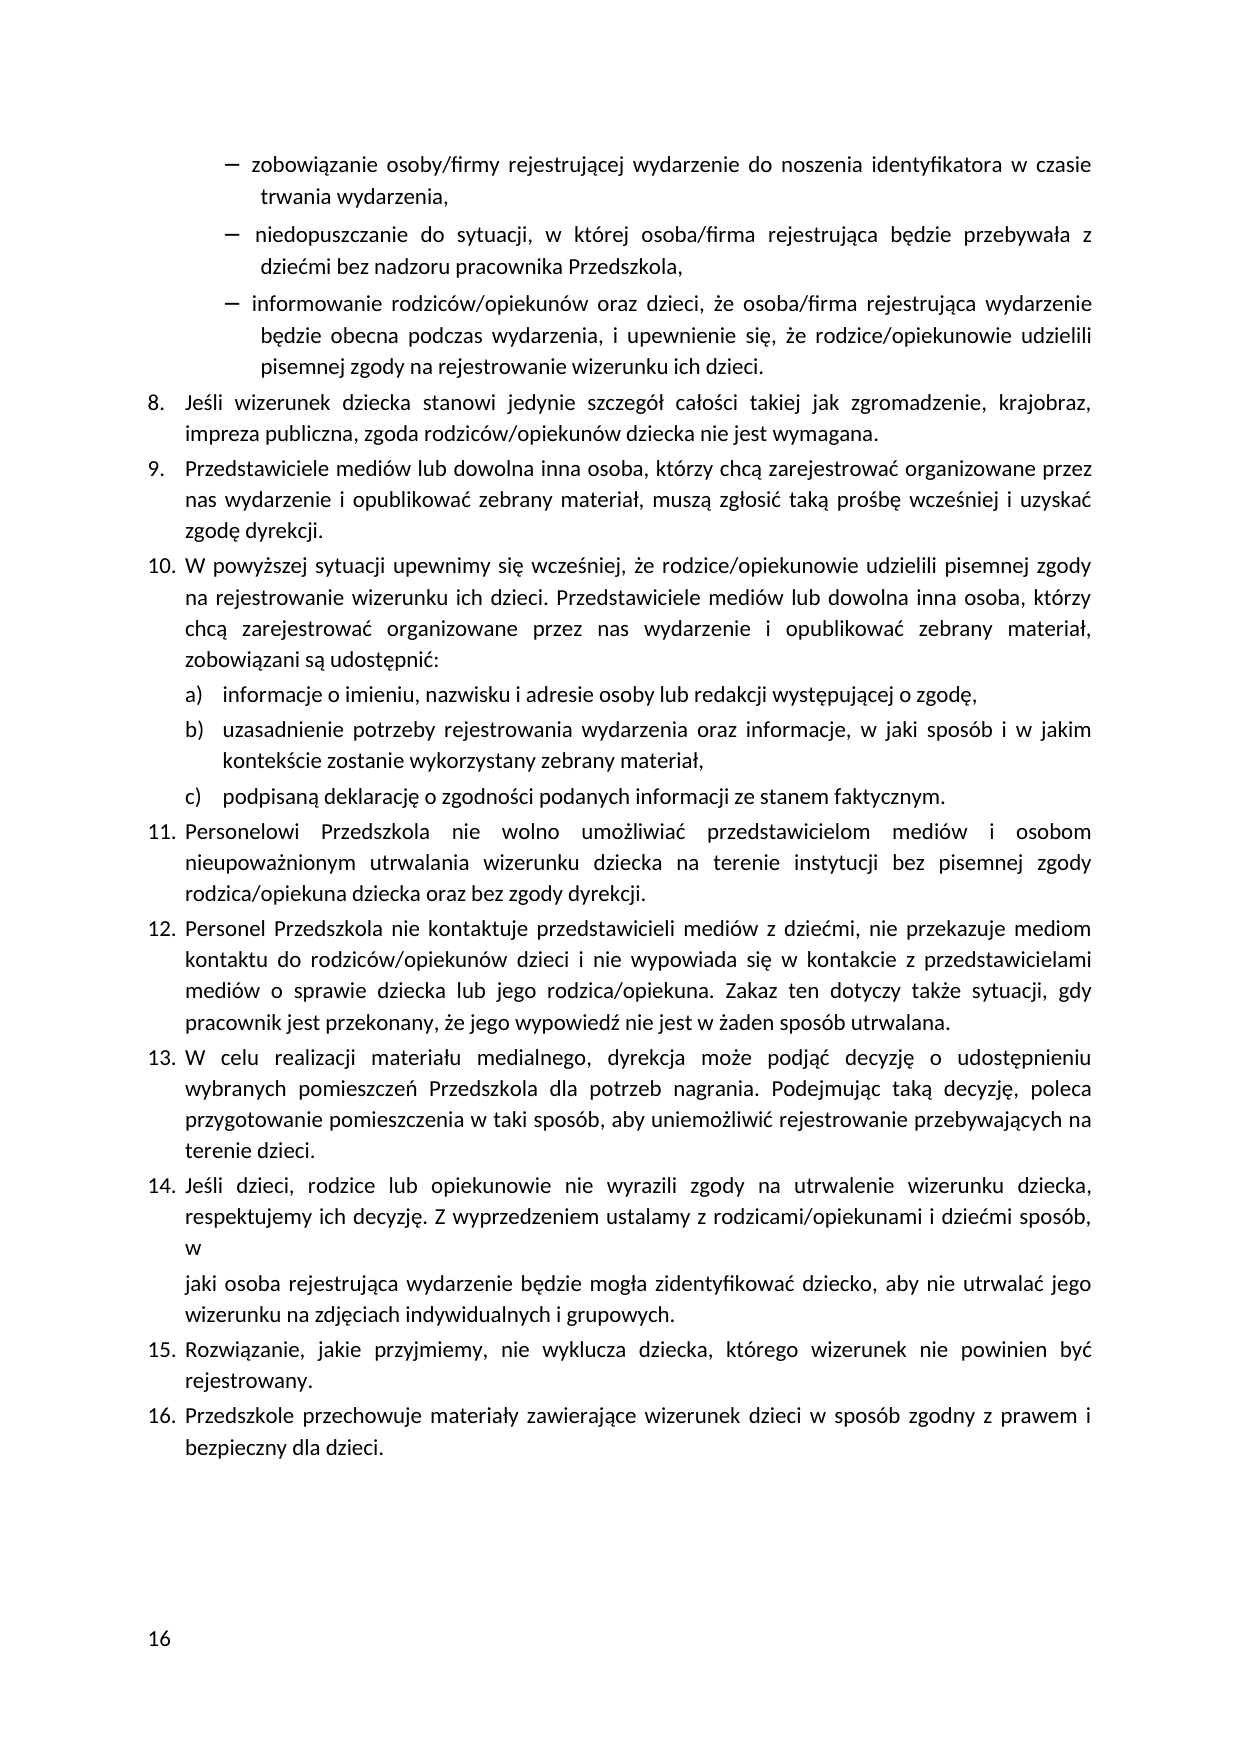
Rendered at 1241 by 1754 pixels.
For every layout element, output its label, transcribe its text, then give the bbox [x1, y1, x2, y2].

list Jeśli dzieci, rodzice lub opiekunowie nie wyrazili zgody na utrwalenie wizerunku dziecka, respektujemy ich decyzję. Z wyprzedzeniem ustalamy z rodzicami/opiekunami i dziećmi sposób, w [147, 1171, 1093, 1262]
text − niedopuszczanie do sytuacji, w której osoba/firma rejestrująca będzie przebywała z dziećmi bez nadzoru pracownika Przedszkola, [222, 218, 1093, 280]
list Personelowi Przedszkola nie wolno umożliwiać przedstawicielom mediów i osobom nieupoważnionym utrwalania wizerunku dziecka na terenie instytucji bez pisemnej zgody rodzica/opiekuna dziecka oraz bez zgody dyrekcji. [147, 817, 1093, 907]
list uzasadnienie potrzeby rejestrowania wydarzenia oraz informacje, w jaki sposób i w jakim kontekście zostanie wykorzystany zebrany materiał, [185, 715, 1093, 774]
text jaki osoba rejestrująca wydarzenie będzie mogła zidentyfikować dziecko, aby nie utrwalać jego wizerunku na zdjęciach indywidualnych i grupowych. [185, 1269, 1093, 1328]
list W celu realizacji materiału medialnego, dyrekcja może podjąć decyzję o udostępnieniu wybranych pomieszczeń Przedszkola dla potrzeb nagrania. Podejmując taką decyzję, poleca przygotowanie pomieszczenia w taki sposób, aby uniemożliwić rejestrowanie przebywających na terenie dzieci. [147, 1043, 1093, 1164]
list Przedstawiciele mediów lub dowolna inna osoba, którzy chcą zarejestrować organizowane przez nas wydarzenie i opublikować zebrany materiał, muszą zgłosić taką prośbę wcześniej i uzyskać zgodę dyrekcji. [147, 454, 1093, 544]
list Przedszkole przechowuje materiały zawierające wizerunek dzieci w sposób zgodny z prawem i bezpieczny dla dzieci. [147, 1402, 1093, 1461]
list podpisaną deklarację o zgodności podanych informacji ze stanem faktycznym. [185, 782, 1093, 810]
list Personel Przedszkola nie kontaktuje przedstawicieli mediów z dziećmi, nie przekazuje mediom kontaktu do rodziców/opiekunów dzieci i nie wypowiada się w kontakcie z przedstawicielami mediów o sprawie dziecka lub jego rodzica/opiekuna. Zakaz ten dotyczy także sytuacji, gdy pracownik jest przekonany, że jego wypowiedź nie jest w żaden sposób utrwalana. [147, 914, 1093, 1036]
list W powyższej sytuacji upewnimy się wcześniej, że rodzice/opiekunowie udzielili pisemnej zgody na rejestrowanie wizerunku ich dzieci. Przedstawiciele mediów lub dowolna inna osoba, którzy chcą zarejestrować organizowane przez nas wydarzenie i opublikować zebrany materiał, zobowiązani są udostępnić: [147, 552, 1093, 673]
list informacje o imieniu, nazwisku i adresie osoby lub redakcji występującej o zgodę, [185, 680, 1093, 708]
list Rozwiązanie, jakie przyjmiemy, nie wyklucza dziecka, którego wizerunek nie powinien być rejestrowany. [147, 1335, 1093, 1394]
text − informowanie rodziców/opiekunów oraz dzieci, że osoba/firma rejestrująca wydarzenie będzie obecna podczas wydarzenia, i upewnienie się, że rodzice/opiekunowie udzielili pisemnej zgody na rejestrowanie wizerunku ich dzieci. [222, 287, 1093, 381]
list Jeśli wizerunek dziecka stanowi jedynie szczegół całości takiej jak zgromadzenie, krajobraz, impreza publiczna, zgoda rodziców/opiekunów dziecka nie jest wymagana. [147, 388, 1093, 447]
text − zobowiązanie osoby/firmy rejestrującej wydarzenie do noszenia identyfikatora w czasie trwania wydarzenia, [222, 148, 1093, 210]
